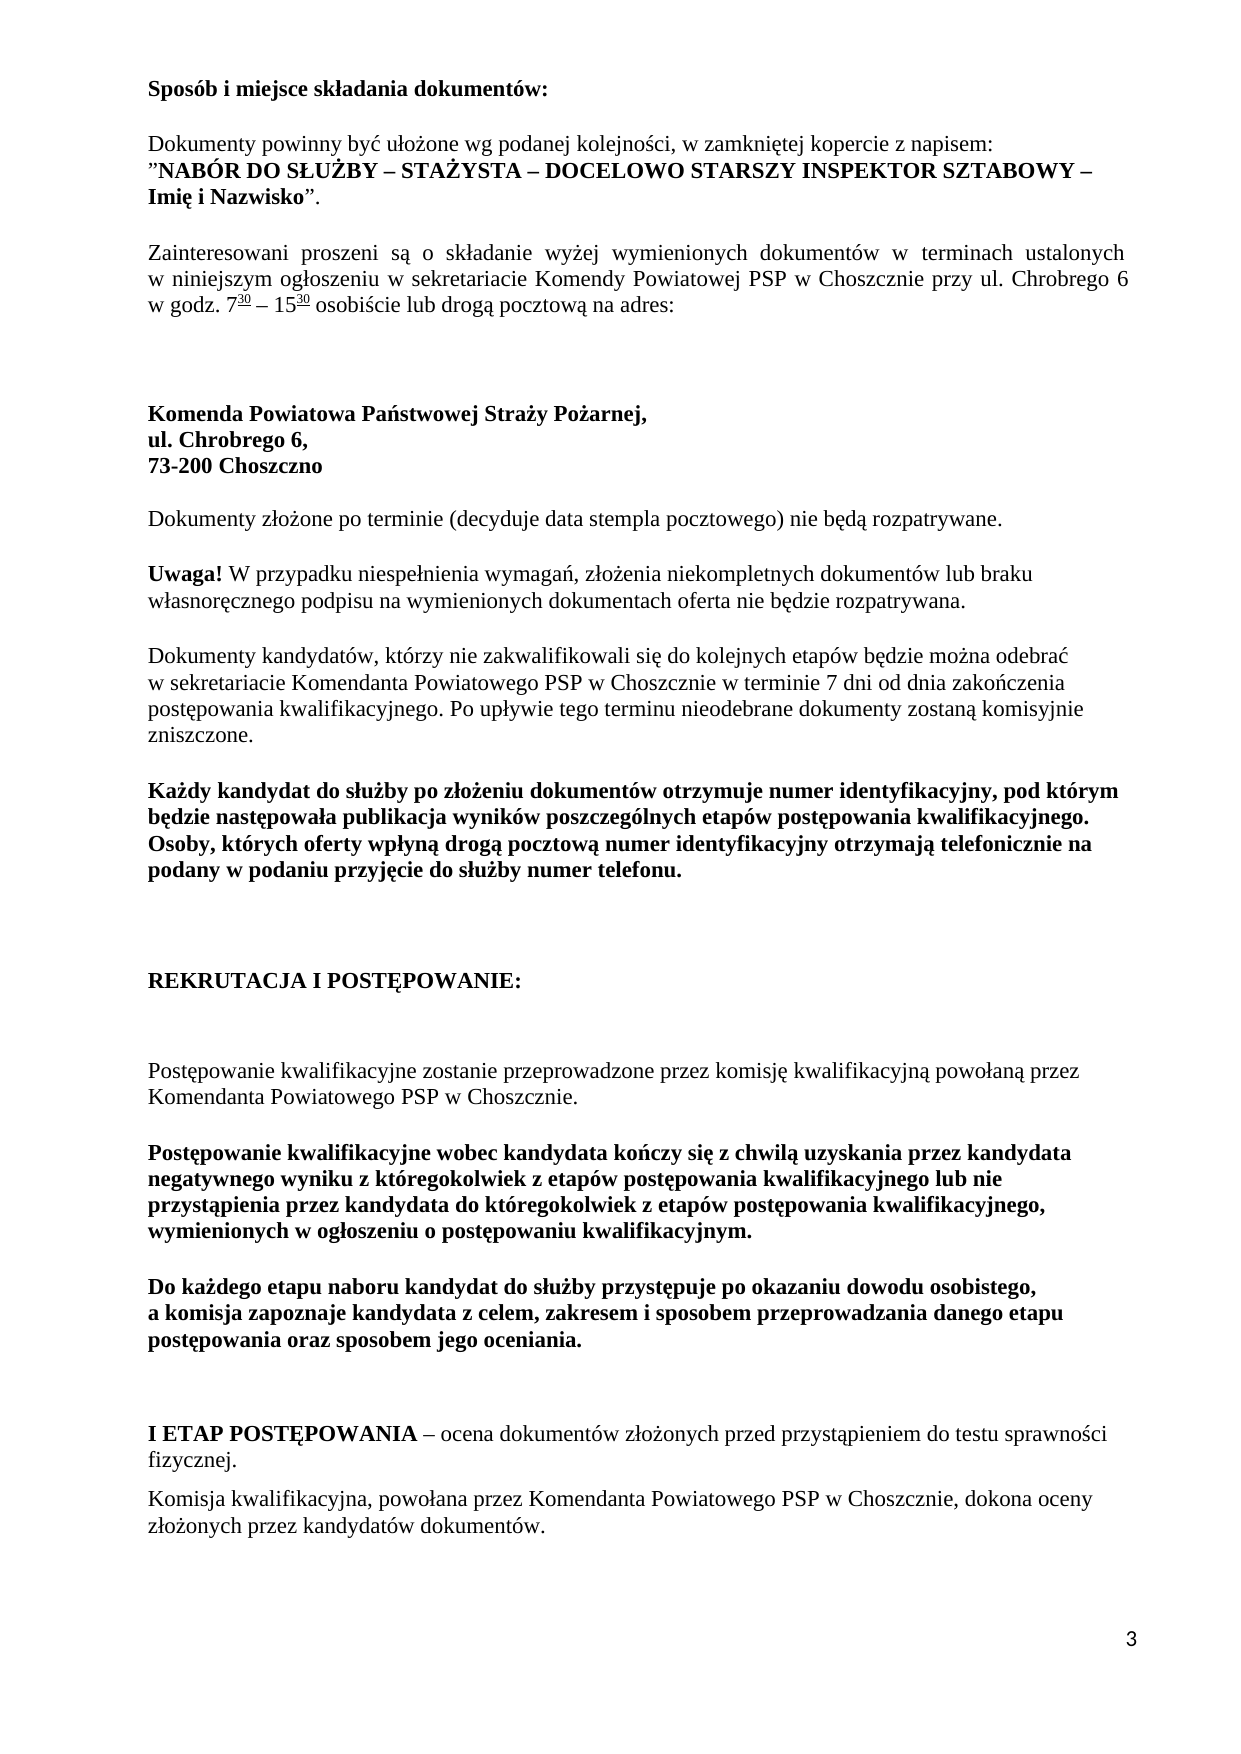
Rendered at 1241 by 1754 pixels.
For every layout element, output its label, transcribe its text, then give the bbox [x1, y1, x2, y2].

text Sposób i miejsce składania dokumentów: [148, 75, 1137, 101]
text Każdy kandydat do służby po złożeniu dokumentów otrzymuje numer identyfikacyjny, pod którym będzie następowała publikacja wyników poszczególnych etapów postępowania kwalifikacyjnego. Osoby, których oferty wpłyną drogą pocztową numer identyfikacyjny otrzymają telefonicznie na podany w podaniu przyjęcie do służby numer telefonu. [148, 777, 1137, 882]
text Komisja kwalifikacyjna, powołana przez Komendanta Powiatowego PSP w Choszcznie, dokona oceny złożonych przez kandydatów dokumentów. [148, 1485, 1137, 1538]
text Dokumenty złożone po terminie (decyduje data stempla pocztowego) nie będą rozpatrywane. [148, 505, 1137, 531]
text Dokumenty powinny być ułożone wg podanej kolejności, w zamkniętej kopercie z napisem: ”NABÓR DO SŁUŻBY – STAŻYSTA – DOCELOWO STARSZY INSPEKTOR SZTABOWY – Imię i Nazwisko”. [148, 130, 1137, 209]
text Postępowanie kwalifikacyjne wobec kandydata kończy się z chwilą uzyskania przez kandydata negatywnego wyniku z któregokolwiek z etapów postępowania kwalifikacyjnego lub nie przystąpienia przez kandydata do któregokolwiek z etapów postępowania kwalifikacyjnego, wymienionych w ogłoszeniu o postępowaniu kwalifikacyjnym. [148, 1138, 1137, 1244]
text Komenda Powiatowa Państwowej Straży Pożarnej, [148, 399, 1137, 426]
text Do każdego etapu naboru kandydat do służby przystępuje po okazaniu dowodu osobistego, a komisja zapoznaje kandydata z celem, zakresem i sposobem przeprowadzania danego etapu postępowania oraz sposobem jego oceniania. [148, 1273, 1137, 1352]
text Zainteresowani proszeni są o składanie wyżej wymienionych dokumentów w terminach ustalonych w niniejszym ogłoszeniu w sekretariacie Komendy Powiatowej PSP w Choszcznie przy ul. Chrobrego 6 w godz. 730 – 1530 osobiście lub drogą pocztową na adres: [148, 239, 1137, 318]
text REKRUTACJA I POSTĘPOWANIE: [148, 967, 1137, 993]
text Postępowanie kwalifikacyjne zostanie przeprowadzone przez komisję kwalifikacyjną powołaną przez Komendanta Powiatowego PSP w Choszcznie. [148, 1057, 1137, 1109]
text 73-200 Choszczno [148, 452, 1137, 479]
text ul. Chrobrego 6, [148, 426, 1137, 452]
text Uwaga! W przypadku niespełnienia wymagań, złożenia niekompletnych dokumentów lub braku własnoręcznego podpisu na wymienionych dokumentach oferta nie będzie rozpatrywana. [148, 561, 1137, 613]
text Dokumenty kandydatów, którzy nie zakwalifikowali się do kolejnych etapów będzie można odebrać w sekretariacie Komendanta Powiatowego PSP w Choszcznie w terminie 7 dni od dnia zakończenia postępowania kwalifikacyjnego. Po upływie tego terminu nieodebrane dokumenty zostaną komisyjnie zniszczone. [148, 642, 1137, 748]
text I ETAP POSTĘPOWANIA – ocena dokumentów złożonych przed przystąpieniem do testu sprawności fizycznej. [148, 1420, 1137, 1473]
